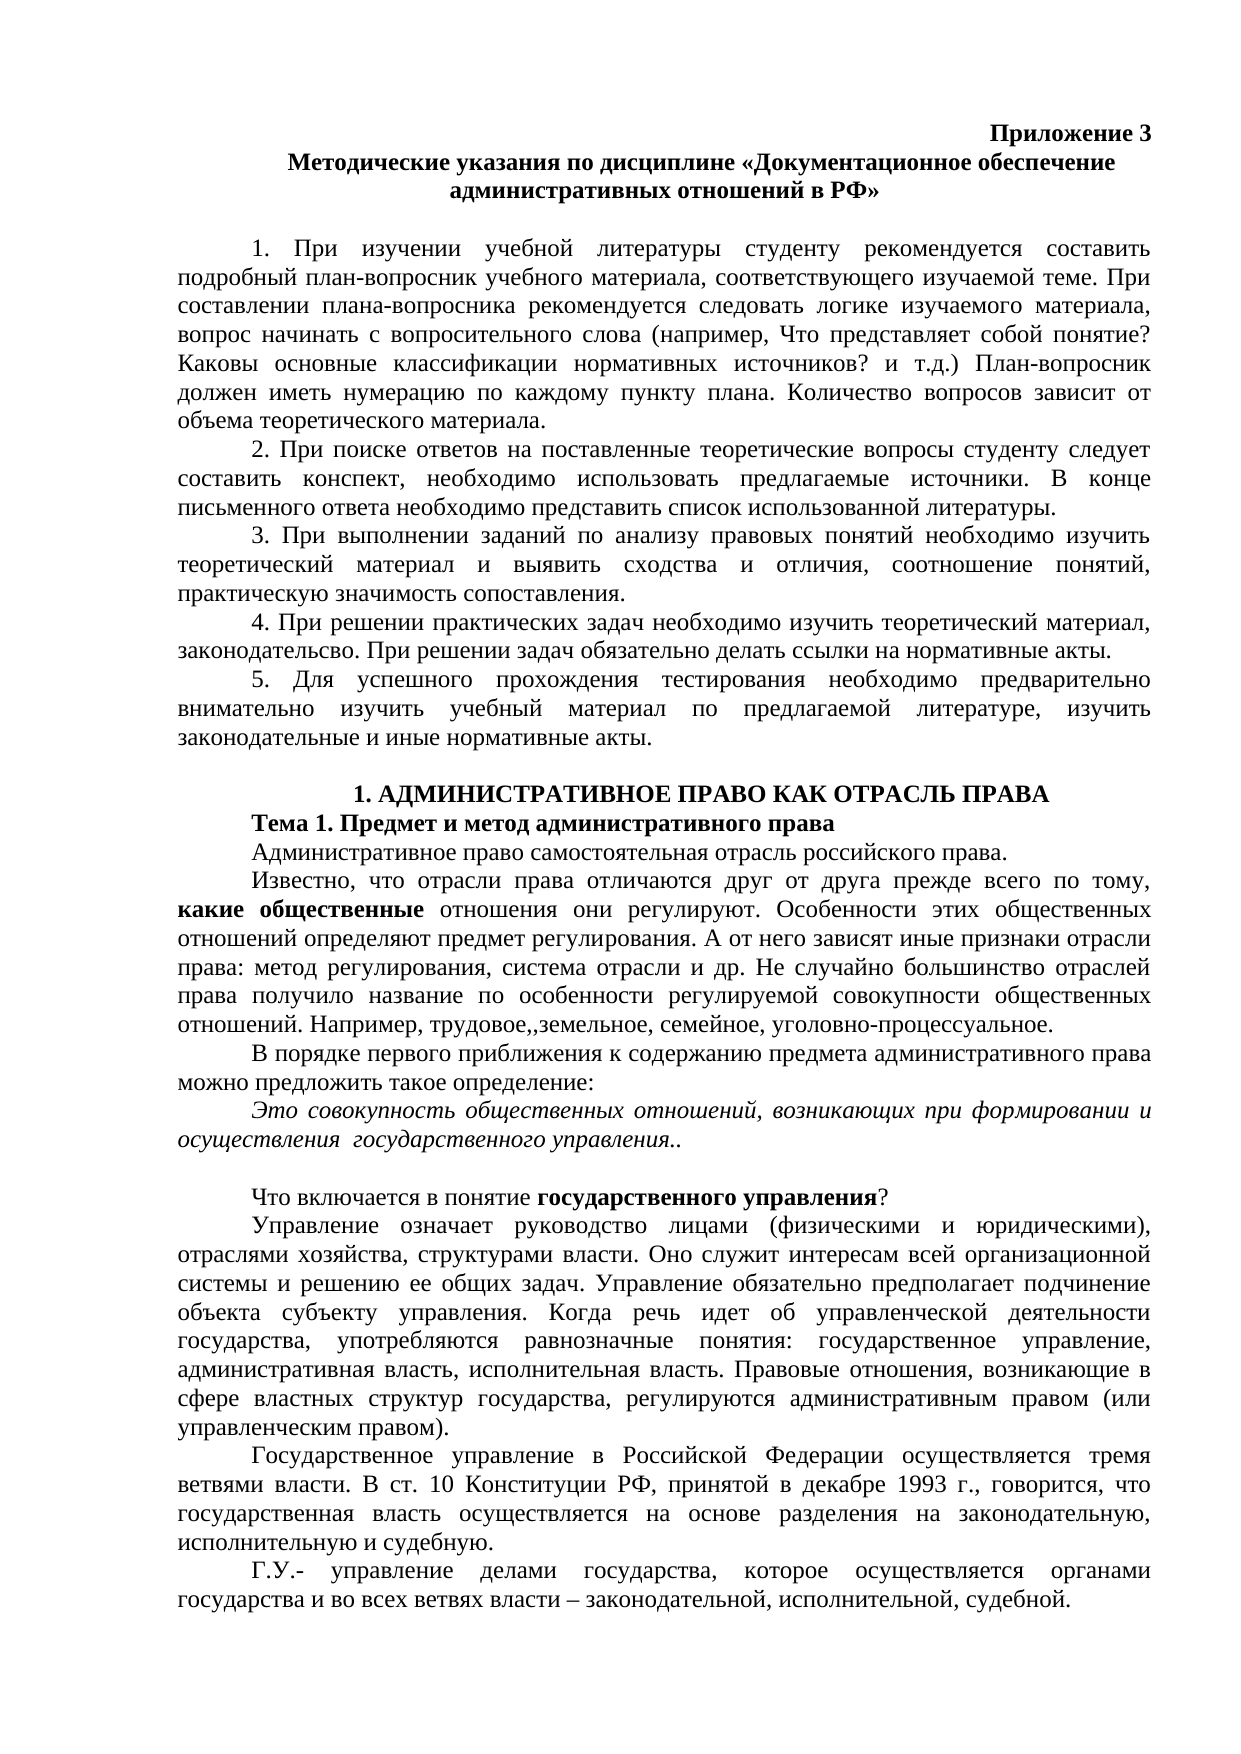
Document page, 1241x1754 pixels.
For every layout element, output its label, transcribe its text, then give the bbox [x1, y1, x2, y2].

text 1. При изучении учебной литературы студенту рекомендуется составить подробный план-вопросник учебного материала, соответствующего изучаемой теме. При составлении плана-вопросника рекомендуется следовать логике изучаемого материала, вопрос начинать с вопросительного слова (например, Что представляет собой понятие? Каковы основные классификации нормативных источников? и т.д.) План-вопросник должен иметь нумерацию по каждому пункту плана. Количество вопросов зависит от объема теоретического материала. [177, 233, 1152, 434]
text 1. АДМИНИСТРАТИВНОЕ ПРАВО КАК ОТРАСЛЬ ПРАВА [177, 779, 1152, 808]
text Приложение 3 [177, 118, 1152, 147]
text 5. Для успешного прохождения тестирования необходимо предварительно внимательно изучить учебный материал по предлагаемой литературе, изучить законодательные и иные нормативные акты. [177, 664, 1152, 751]
text Методические указания по дисциплине «Документационное обеспечение административных отношений в РФ» [177, 147, 1152, 204]
text Что включается в понятие государственного управления? [177, 1182, 1152, 1211]
text Это совокупность общественных отношений, возникающих при формировании и осуществления государственного управления.. [177, 1096, 1152, 1153]
text Г.У.- управление делами государства, которое осуществляется органами государства и во всех ветвях власти – законодательной, исполнительной, судебной. [177, 1556, 1152, 1613]
text Управление означает руководство лицами (физическими и юридическими), отраслями хозяйства, структурами власти. Оно служит интересам всей организационной системы и решению ее общих задач. Управление обязательно предполагает подчинение объекта субъекту управления. Когда речь идет об управленческой деятельности государства, употребляются равнозначные понятия: государственное управление, административная власть, исполнительная власть. Правовые отношения, возникающие в сфере властных структур государства, регулируются административным правом (или управленческим правом). [177, 1211, 1152, 1441]
text 4. При решении практических задач необходимо изучить теоретический материал, законодательсво. При решении задач обязательно делать ссылки на нормативные акты. [177, 607, 1152, 664]
text Известно, что отрасли права отличаются друг от друга прежде всего по тому, какие общественные отношения они регулируют. Особенности этих общественных отношений определяют предмет регулирования. А от него зависят иные признаки отрасли права: метод регулирования, система отрасли и др. Не случайно большинство отраслей права получило название по особенности регулируемой совокупности общественных отношений. Например, трудовое,,земельное, семейное, уголовно-процессуальное. [177, 866, 1152, 1038]
text 2. При поиске ответов на поставленные теоретические вопросы студенту следует составить конспект, необходимо использовать предлагаемые источники. В конце письменного ответа необходимо представить список использованной литературы. [177, 434, 1152, 521]
text Государственное управление в Российской Федерации осуществляется тремя ветвями власти. В ст. 10 Конституции РФ, принятой в декабре 1993 г., говорится, что государственная власть осуществляется на основе разделения на законодательную, исполнительную и судебную. [177, 1441, 1152, 1556]
text Тема 1. Предмет и метод административного права [177, 808, 1152, 837]
text В порядке первого приближения к содержанию предмета административного права можно предложить такое определение: [177, 1038, 1152, 1096]
text 3. При выполнении заданий по анализу правовых понятий необходимо изучить теоретический материал и выявить сходства и отличия, соотношение понятий, практическую значимость сопоставления. [177, 521, 1152, 607]
text Административное право самостоятельная отрасль российского права. [177, 837, 1152, 866]
